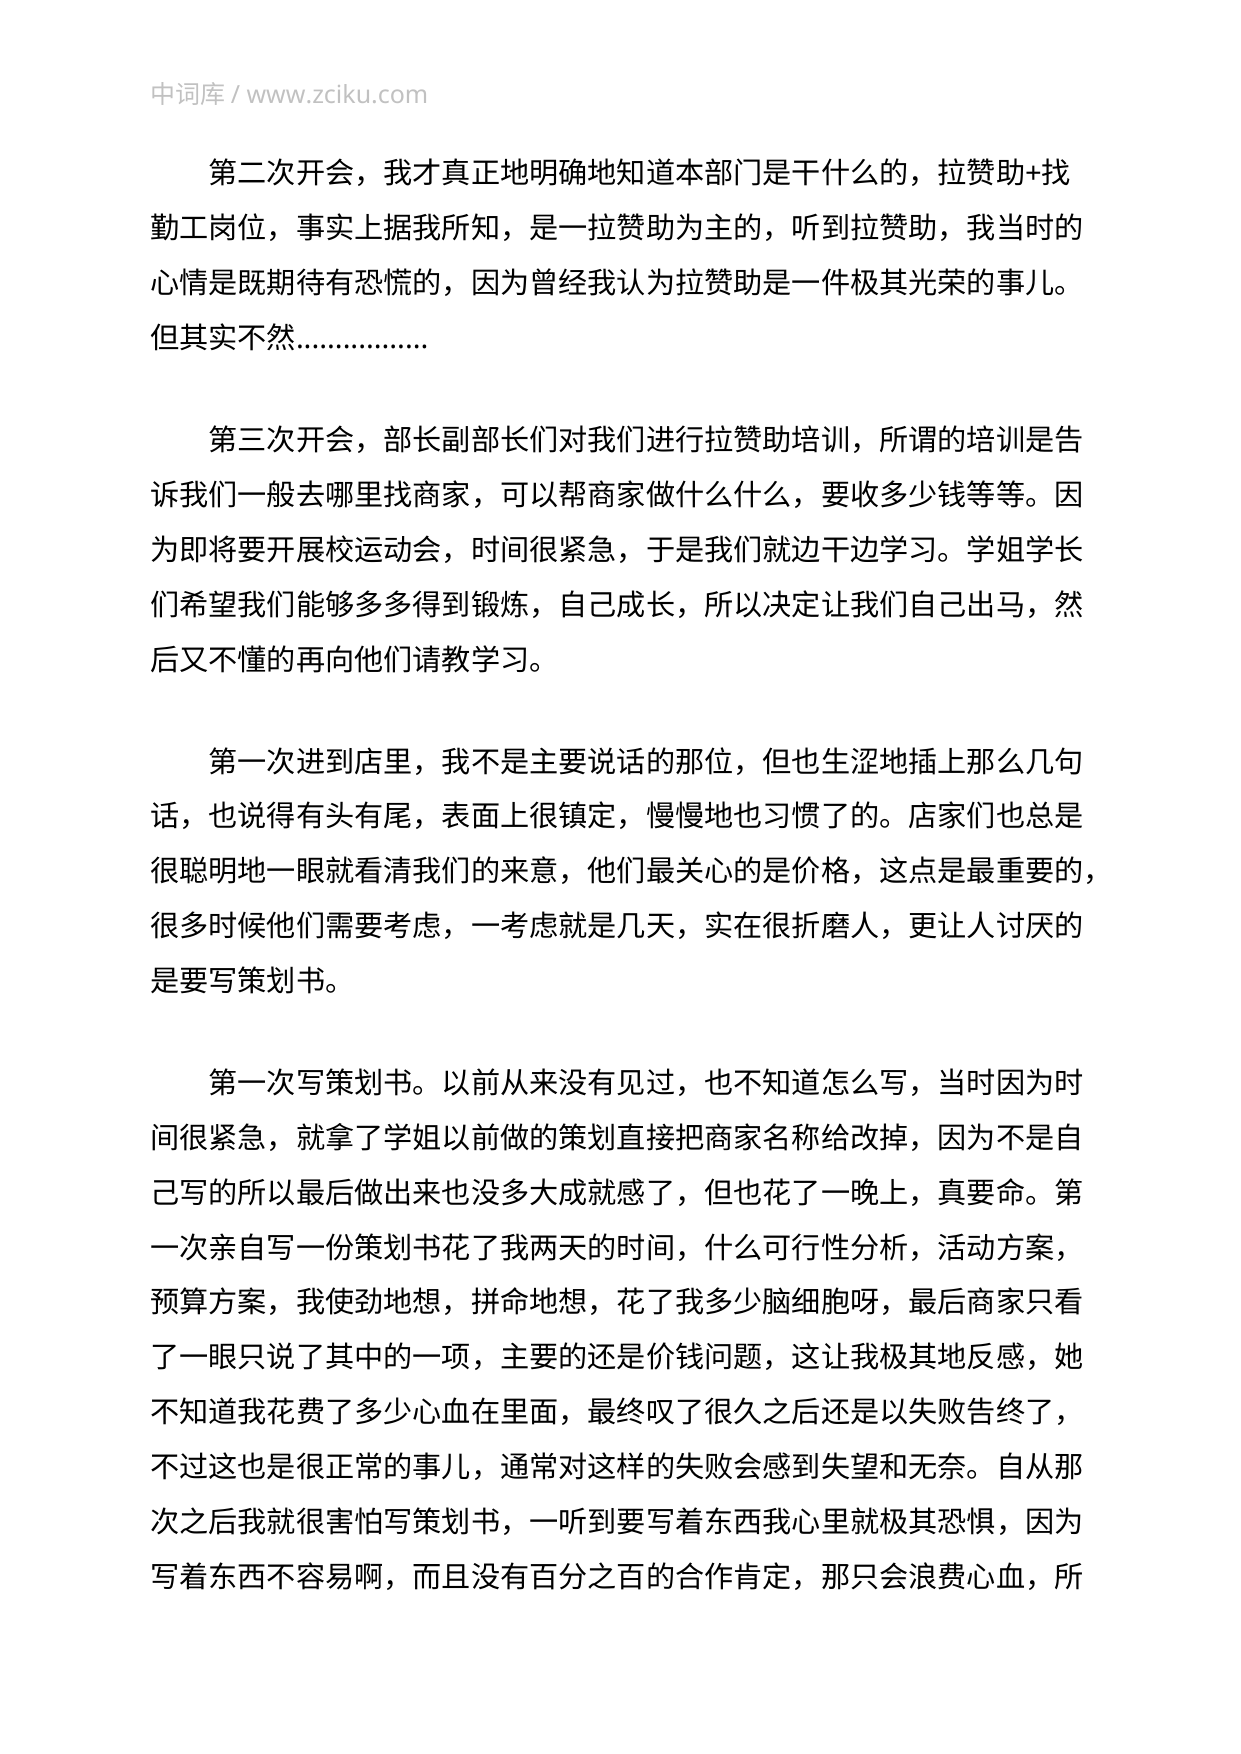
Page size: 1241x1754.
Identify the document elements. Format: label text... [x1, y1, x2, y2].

text 第三次开会，部长副部长们对我们进行拉赞助培训，所谓的培训是告诉我们一般去哪里找商家，可以帮商家做什么什么，要收多少钱等等。因为即将要开展校运动会，时间很紧急，于是我们就边干边学习。学姐学长们希望我们能够多多得到锻炼，自己成长，所以决定让我们自己出马，然后又不懂的再向他们请教学习。 [150, 417, 1090, 679]
text 第二次开会，我才真正地明确地知道本部门是干什么的，拉赞助+找勤工岗位，事实上据我所知，是一拉赞助为主的，听到拉赞助，我当时的心情是既期待有恐慌的，因为曾经我认为拉赞助是一件极其光荣的事儿。但其实不然................. [150, 150, 1090, 357]
text 第一次进到店里，我不是主要说话的那位，但也生涩地插上那么几句话，也说得有头有尾，表面上很镇定，慢慢地也习惯了的。店家们也总是很聪明地一眼就看清我们的来意，他们最关心的是价格，这点是最重要的，很多时候他们需要考虑，一考虑就是几天，实在很折磨人，更让人讨厌的是要写策划书。 [150, 738, 1090, 1000]
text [150, 1059, 1090, 1596]
